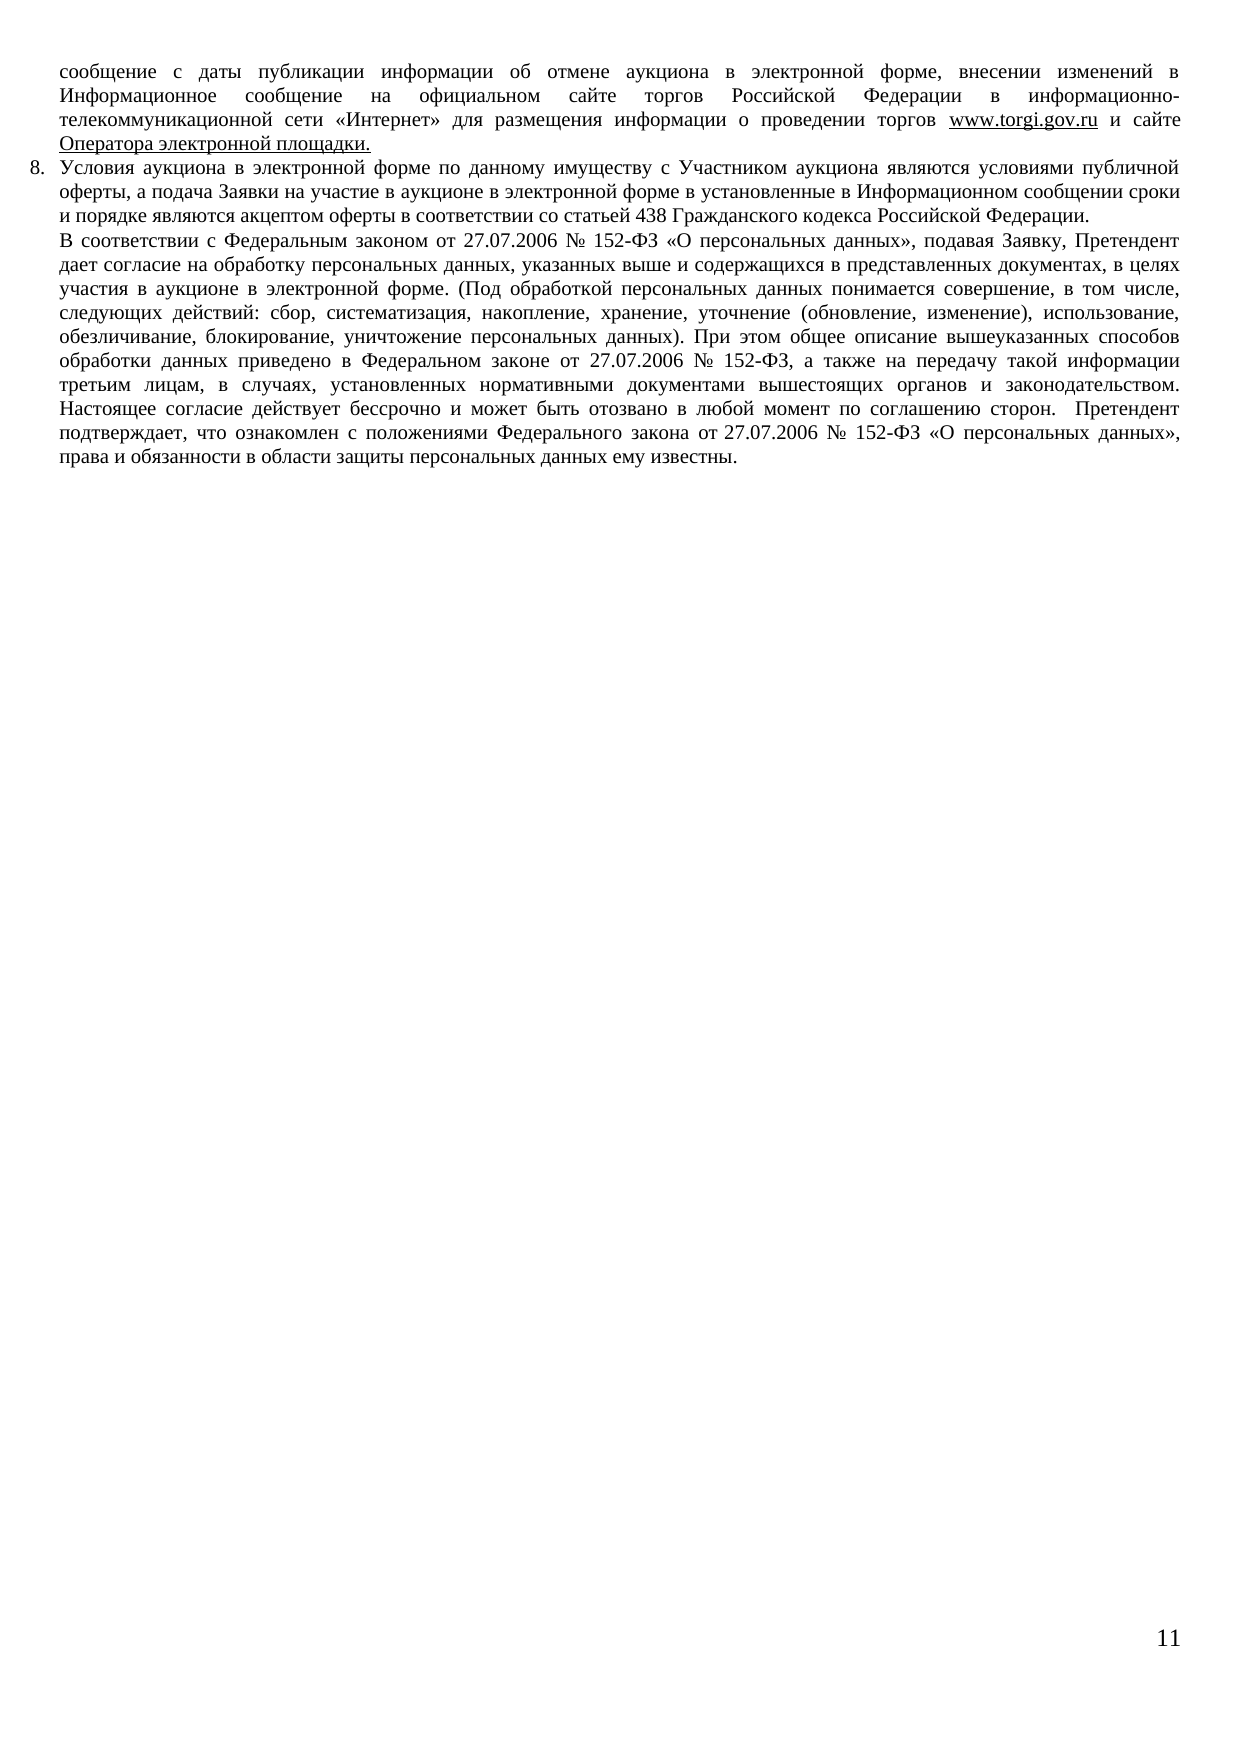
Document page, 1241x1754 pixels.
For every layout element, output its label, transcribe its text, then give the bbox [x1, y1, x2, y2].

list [29, 59, 1181, 155]
list Условия аукциона в электронной форме по данному имуществу с Участником аукциона являются условиями публичной оферты, а подача Заявки на участие в аукционе в электронной форме в установленные в Информационном сообщении сроки и порядке являются акцептом оферты в соответствии со статьей 438 Гражданского кодекса Российской Федерации. [29, 155, 1181, 227]
text В соответствии с Федеральным законом от 27.07.2006 № 152-ФЗ «О персональных данных», подавая Заявку, Претендент дает согласие на обработку персональных данных, указанных выше и содержащихся в представленных документах, в целях участия в аукционе в электронной форме. (Под обработкой персональных данных понимается совершение, в том числе, следующих действий: сбор, систематизация, накопление, хранение, уточнение (обновление, изменение), использование, обезличивание, блокирование, уничтожение персональных данных). При этом общее описание вышеуказанных способов обработки данных приведено в Федеральном законе от 27.07.2006 № 152-ФЗ, а также на передачу такой информации третьим лицам, в случаях, установленных нормативными документами вышестоящих органов и законодательством. Настоящее согласие действует бессрочно и может быть отозвано в любой момент по соглашению сторон. Претендент подтверждает, что ознакомлен с положениями Федерального закона от 27.07.2006 № 152-ФЗ «О персональных данных», права и обязанности в области защиты персональных данных ему известны. [59, 227, 1181, 468]
